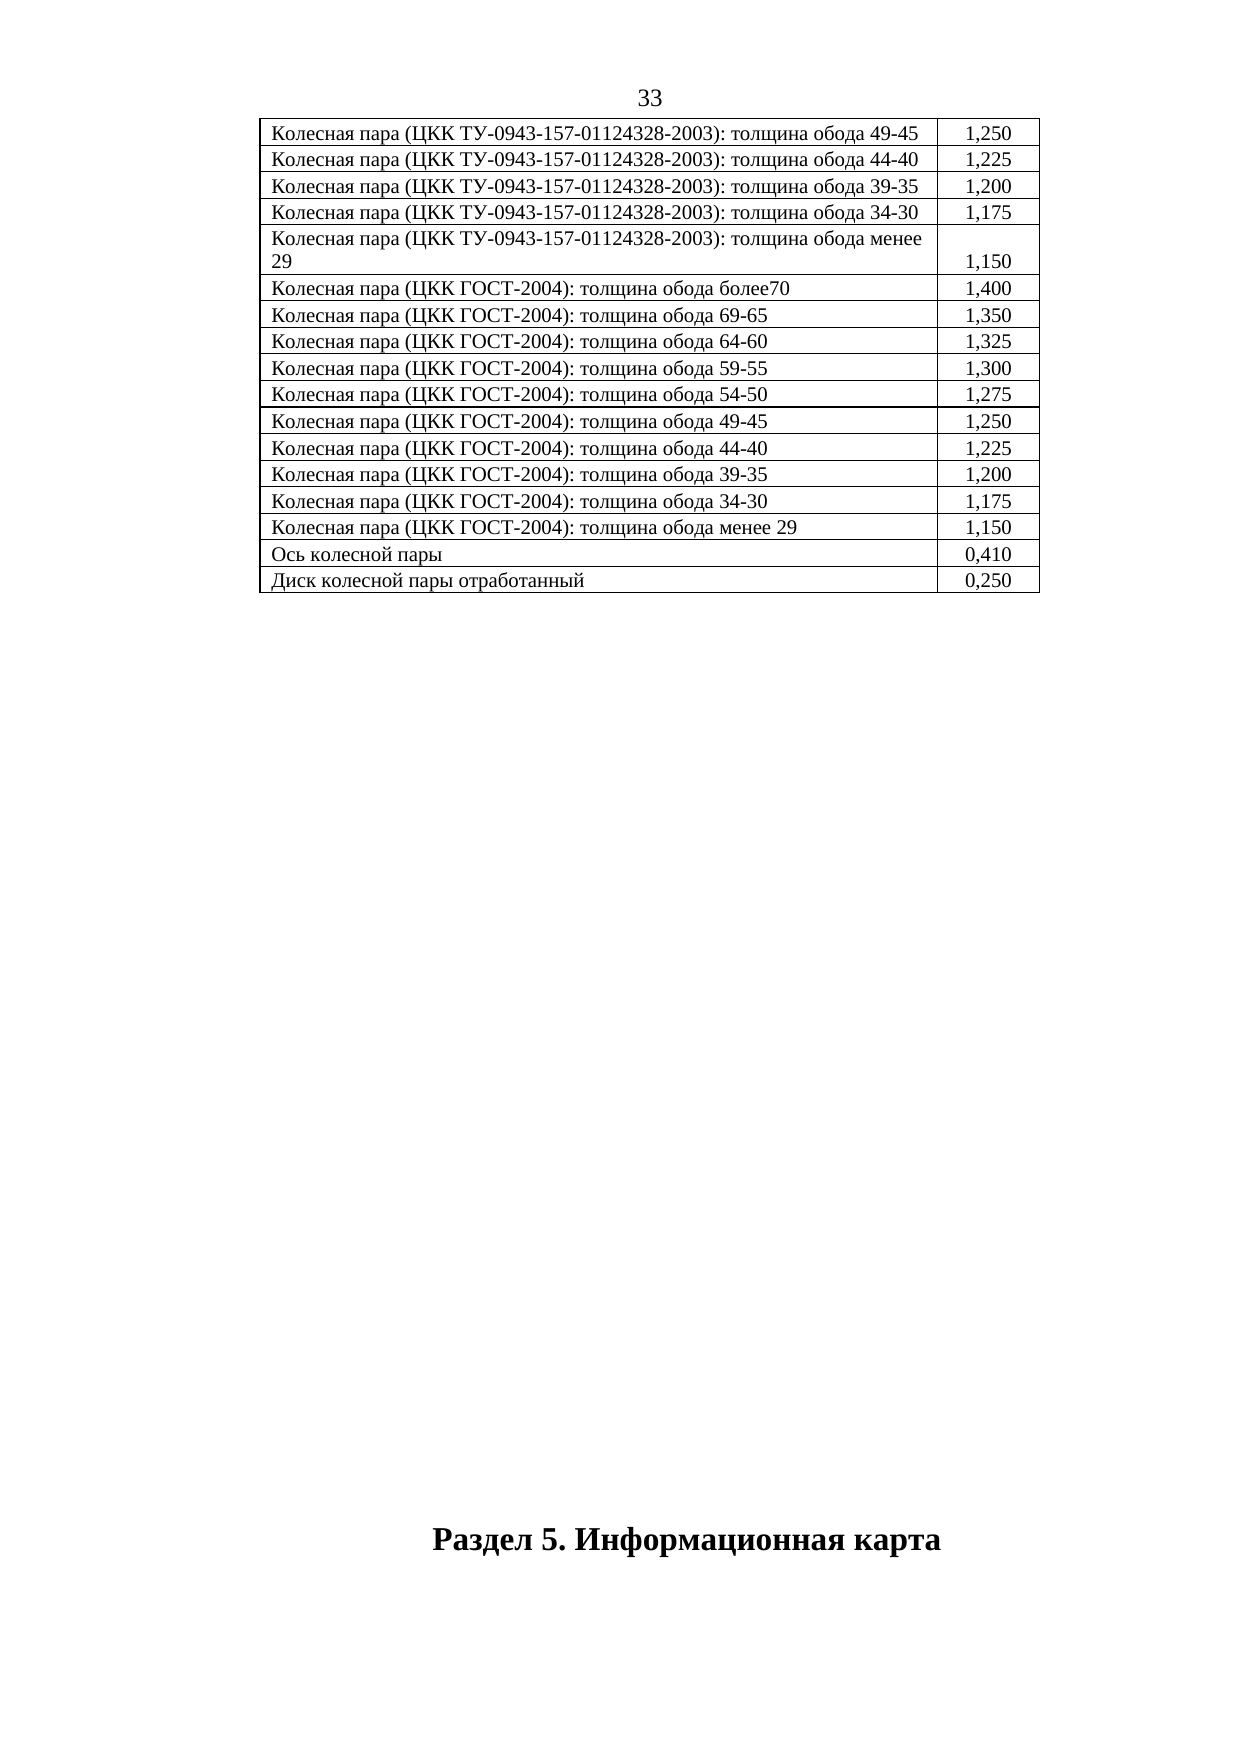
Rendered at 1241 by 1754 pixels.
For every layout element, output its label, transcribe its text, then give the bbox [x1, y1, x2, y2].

table_cell 1,300 [938, 354, 1039, 380]
table_cell Колесная пара (ЦКК ТУ-0943-157-01124328-2003): толщина обода менее 29 [261, 225, 937, 273]
table_cell 1,175 [938, 199, 1039, 224]
table_cell 1,250 [938, 408, 1039, 433]
table_cell Колесная пара (ЦКК ГОСТ-2004): толщина обода менее 29 [261, 514, 937, 539]
table_cell 1,150 [938, 514, 1039, 539]
table_cell 1,250 [938, 119, 1039, 145]
table_cell 1,150 [938, 225, 1039, 273]
table_cell 1,325 [938, 328, 1039, 353]
table_cell 1,225 [938, 146, 1039, 171]
table_cell 1,225 [938, 434, 1039, 459]
table_cell Колесная пара (ЦКК ГОСТ-2004): толщина обода 34-30 [261, 487, 937, 513]
table_cell Колесная пара (ЦКК ГОСТ-2004): толщина обода 59-55 [261, 354, 937, 380]
table_cell 0,250 [938, 567, 1039, 592]
table_cell Колесная пара (ЦКК ТУ-0943-157-01124328-2003): толщина обода 49-45 [261, 119, 937, 145]
table_cell Колесная пара (ЦКК ТУ-0943-157-01124328-2003): толщина обода 44-40 [261, 146, 937, 171]
table_cell Колесная пара (ЦКК ТУ-0943-157-01124328-2003): толщина обода 34-30 [261, 199, 937, 224]
table_cell 1,400 [938, 275, 1039, 300]
table_cell Колесная пара (ЦКК ГОСТ-2004): толщина обода 49-45 [261, 408, 937, 433]
table_cell 1,350 [938, 301, 1039, 327]
table_cell Колесная пара (ЦКК ГОСТ-2004): толщина обода более70 [261, 275, 937, 300]
table_cell Колесная пара (ЦКК ГОСТ-2004): толщина обода 69-65 [261, 301, 937, 327]
table_cell 1,200 [938, 461, 1039, 486]
table_cell Колесная пара (ЦКК ГОСТ-2004): толщина обода 39-35 [261, 461, 937, 486]
table_cell Колесная пара (ЦКК ГОСТ-2004): толщина обода 44-40 [261, 434, 937, 459]
table_cell 1,200 [938, 172, 1039, 198]
table_cell 1,275 [938, 381, 1039, 406]
table_cell Диск колесной пары отработанный [261, 567, 937, 592]
text Раздел 5. Информационная карта [222, 1519, 1152, 1558]
table_cell Колесная пара (ЦКК ТУ-0943-157-01124328-2003): толщина обода 39-35 [261, 172, 937, 198]
table_cell Ось колесной пары [261, 540, 937, 566]
table_cell Колесная пара (ЦКК ГОСТ-2004): толщина обода 54-50 [261, 381, 937, 406]
table_cell 0,410 [938, 540, 1039, 566]
table_cell 1,175 [938, 487, 1039, 513]
table_cell Колесная пара (ЦКК ГОСТ-2004): толщина обода 64-60 [261, 328, 937, 353]
